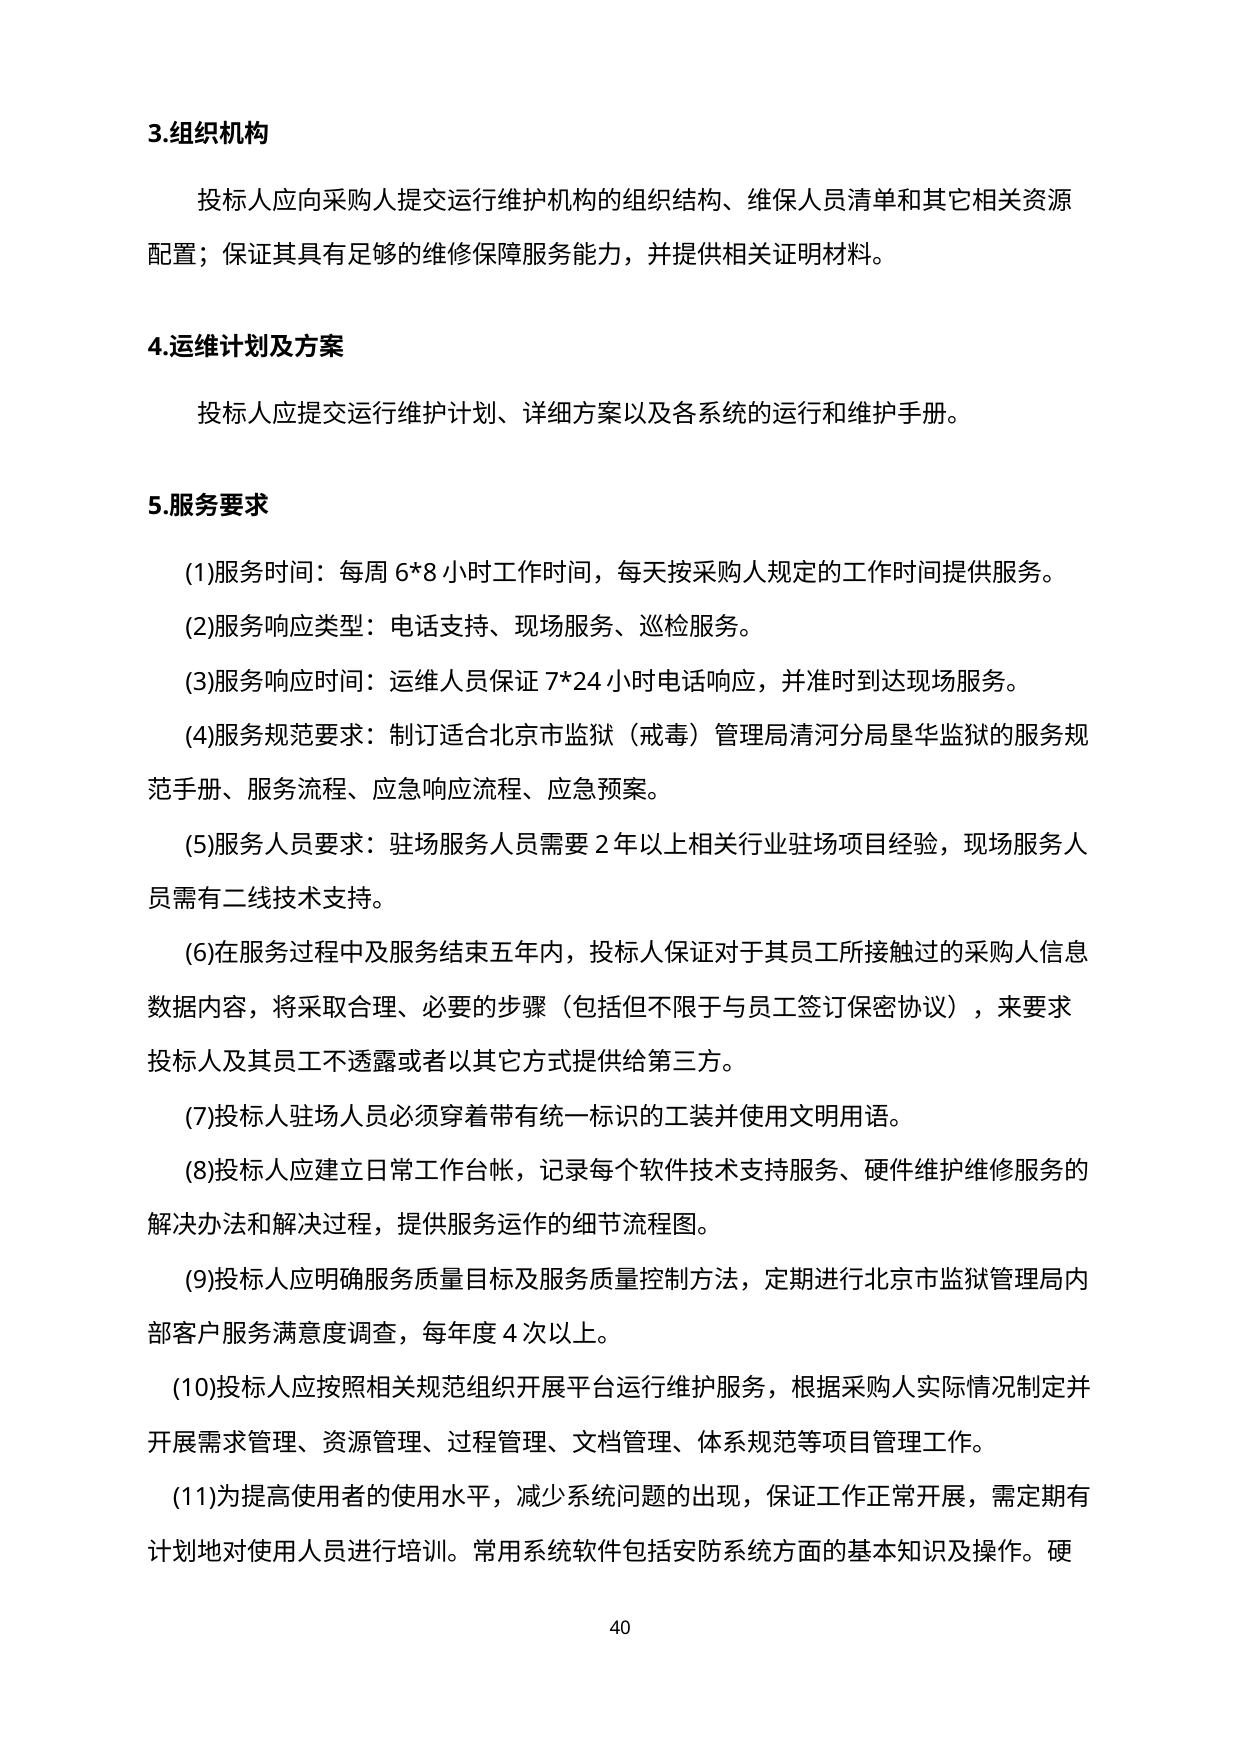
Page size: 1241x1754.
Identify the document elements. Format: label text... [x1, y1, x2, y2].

text (9)投标人应明确服务质量目标及服务质量控制方法，定期进行北京市监狱管理局内部客户服务满意度调查，每年度4次以上。 [148, 1259, 1092, 1350]
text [148, 1477, 1092, 1567]
subtitle 5.服务要求 [148, 485, 1092, 522]
text (1)服务时间：每周6*8小时工作时间，每天按采购人规定的工作时间提供服务。 [148, 552, 1092, 588]
text (3)服务响应时间：运维人员保证7*24小时电话响应，并准时到达现场服务。 [148, 661, 1092, 697]
text (4)服务规范要求：制订适合北京市监狱（戒毒）管理局清河分局垦华监狱的服务规范手册、服务流程、应急响应流程、应急预案。 [148, 715, 1092, 806]
text (2)服务响应类型：电话支持、现场服务、巡检服务。 [148, 607, 1092, 643]
text (8)投标人应建立日常工作台帐，记录每个软件技术支持服务、硬件维护维修服务的解决办法和解决过程，提供服务运作的细节流程图。 [148, 1150, 1092, 1241]
text (7)投标人驻场人员必须穿着带有统一标识的工装并使用文明用语。 [148, 1096, 1092, 1132]
text 投标人应提交运行维护计划、详细方案以及各系统的运行和维护手册。 [148, 393, 1092, 430]
subtitle 4.运维计划及方案 [148, 327, 1092, 363]
subtitle 3.组织机构 [148, 113, 1092, 150]
text 投标人应向采购人提交运行维护机构的组织结构、维保人员清单和其它相关资源配置；保证其具有足够的维修保障服务能力，并提供相关证明材料。 [148, 180, 1092, 271]
text (6)在服务过程中及服务结束五年内，投标人保证对于其员工所接触过的采购人信息数据内容，将采取合理、必要的步骤（包括但不限于与员工签订保密协议），来要求投标人及其员工不透露或者以其它方式提供给第三方。 [148, 933, 1092, 1078]
text (5)服务人员要求：驻场服务人员需要2年以上相关行业驻场项目经验，现场服务人员需有二线技术支持。 [148, 824, 1092, 915]
text (10)投标人应按照相关规范组织开展平台运行维护服务，根据采购人实际情况制定并开展需求管理、资源管理、过程管理、文档管理、体系规范等项目管理工作。 [148, 1368, 1092, 1458]
